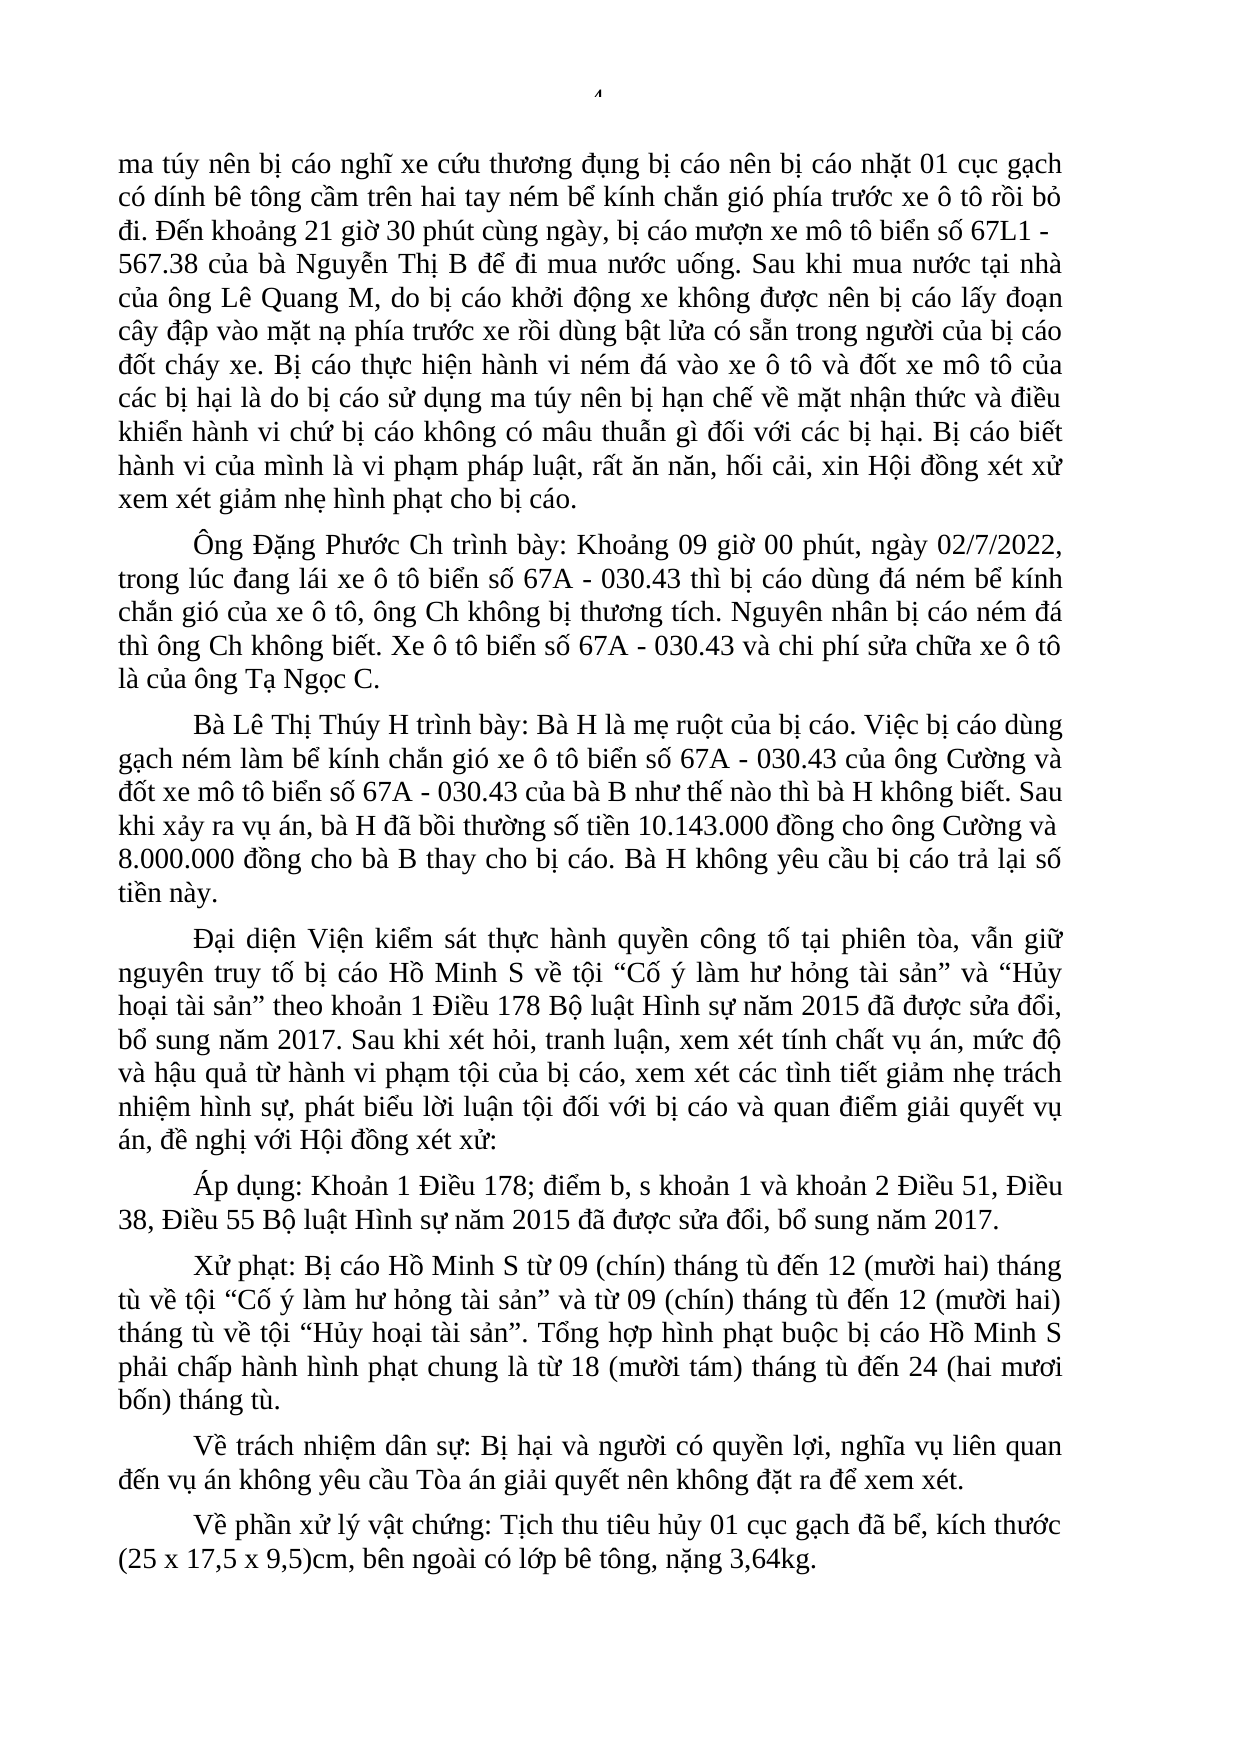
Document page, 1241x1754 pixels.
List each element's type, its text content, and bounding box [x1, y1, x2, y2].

text 567.38 của bà Nguyễn Thị B để đi mua nước uống. Sau khi mua nước tại nhà của ông Lê Quang M, do bị cáo khởi động xe không được nên bị cáo lấy đoạn cây đập vào mặt nạ phía trước xe rồi dùng bật lửa có sẵn trong người của bị cáo đốt cháy xe. Bị cáo thực hiện hành vi ném đá vào xe ô tô và đốt xe mô tô của các bị hại là do bị cáo sử dụng ma túy nên bị hạn chế về mặt nhận thức và điều khiển hành vi chứ bị cáo không có mâu thuẫn gì đối với các bị hại. Bị cáo biết hành vi của mình là vi phạm pháp luật, rất ăn năn, hối cải, xin Hội đồng xét xử xem xét giảm nhẹ hình phạt cho bị cáo. [118, 246, 1063, 515]
text Đại diện Viện kiểm sát thực hành quyền công tố tại phiên tòa, vẫn giữ nguyên truy tố bị cáo Hồ Minh S về tội “Cố ý làm hư hỏng tài sản” và “Hủy hoại tài sản” theo khoản 1 Điều 178 Bộ luật Hình sự năm 2015 đã được sửa đổi, bổ sung năm 2017. Sau khi xét hỏi, tranh luận, xem xét tính chất vụ án, mức độ và hậu quả từ hành vi phạm tội của bị cáo, xem xét các tình tiết giảm nhẹ trách nhiệm hình sự, phát biểu lời luận tội đối với bị cáo và quan điểm giải quyết vụ án, đề nghị với Hội đồng xét xử: [118, 921, 1064, 1156]
text Bà Lê Thị Thúy H trình bày: Bà H là mẹ ruột của bị cáo. Việc bị cáo dùng gạch ném làm bể kính chắn gió xe ô tô biển số 67A - 030.43 của ông Cường và đốt xe mô tô biển số 67A - 030.43 của bà B như thế nào thì bà H không biết. Sau khi xảy ra vụ án, bà H đã bồi thường số tiền 10.143.000 đồng cho ông Cường và [118, 707, 1064, 841]
text Xử phạt: Bị cáo Hồ Minh S từ 09 (chín) tháng tù đến 12 (mười hai) tháng tù về tội “Cố ý làm hư hỏng tài sản” và từ 09 (chín) tháng tù đến 12 (mười hai) tháng tù về tội “Hủy hoại tài sản”. Tổng hợp hình phạt buộc bị cáo Hồ Minh S phải chấp hành hình phạt chung là từ 18 (mười tám) tháng tù đến 24 (hai mươi bốn) tháng tù. [118, 1248, 1064, 1416]
text Về trách nhiệm dân sự: Bị hại và người có quyền lợi, nghĩa vụ liên quan đến vụ án không yêu cầu Tòa án giải quyết nên không đặt ra để xem xét. [118, 1428, 1063, 1495]
text ma túy nên bị cáo nghĩ xe cứu thương đụng bị cáo nên bị cáo nhặt 01 cục gạch có dính bê tông cầm trên hai tay ném bể kính chắn gió phía trước xe ô tô rồi bỏ đi. Đến khoảng 21 giờ 30 phút cùng ngày, bị cáo mượn xe mô tô biển số 67L1 - [118, 146, 1064, 246]
text 8.000.000 đồng cho bà B thay cho bị cáo. Bà H không yêu cầu bị cáo trả lại số tiền này. [118, 842, 1063, 909]
text Áp dụng: Khoản 1 Điều 178; điểm b, s khoản 1 và khoản 2 Điều 51, Điều 38, Điều 55 Bộ luật Hình sự năm 2015 đã được sửa đổi, bổ sung năm 2017. [118, 1168, 1063, 1235]
text Ông Đặng Phước Ch trình bày: Khoảng 09 giờ 00 phút, ngày 02/7/2022, trong lúc đang lái xe ô tô biển số 67A - 030.43 thì bị cáo dùng đá ném bể kính chắn gió của xe ô tô, ông Ch không bị thương tích. Nguyên nhân bị cáo ném đá thì ông Ch không biết. Xe ô tô biển số 67A - 030.43 và chi phí sửa chữa xe ô tô là của ông Tạ Ngọc C. [118, 527, 1064, 695]
text Về phần xử lý vật chứng: Tịch thu tiêu hủy 01 cục gạch đã bể, kích thước (25 x 17,5 x 9,5)cm, bên ngoài có lớp bê tông, nặng 3,64kg. [118, 1507, 1063, 1574]
